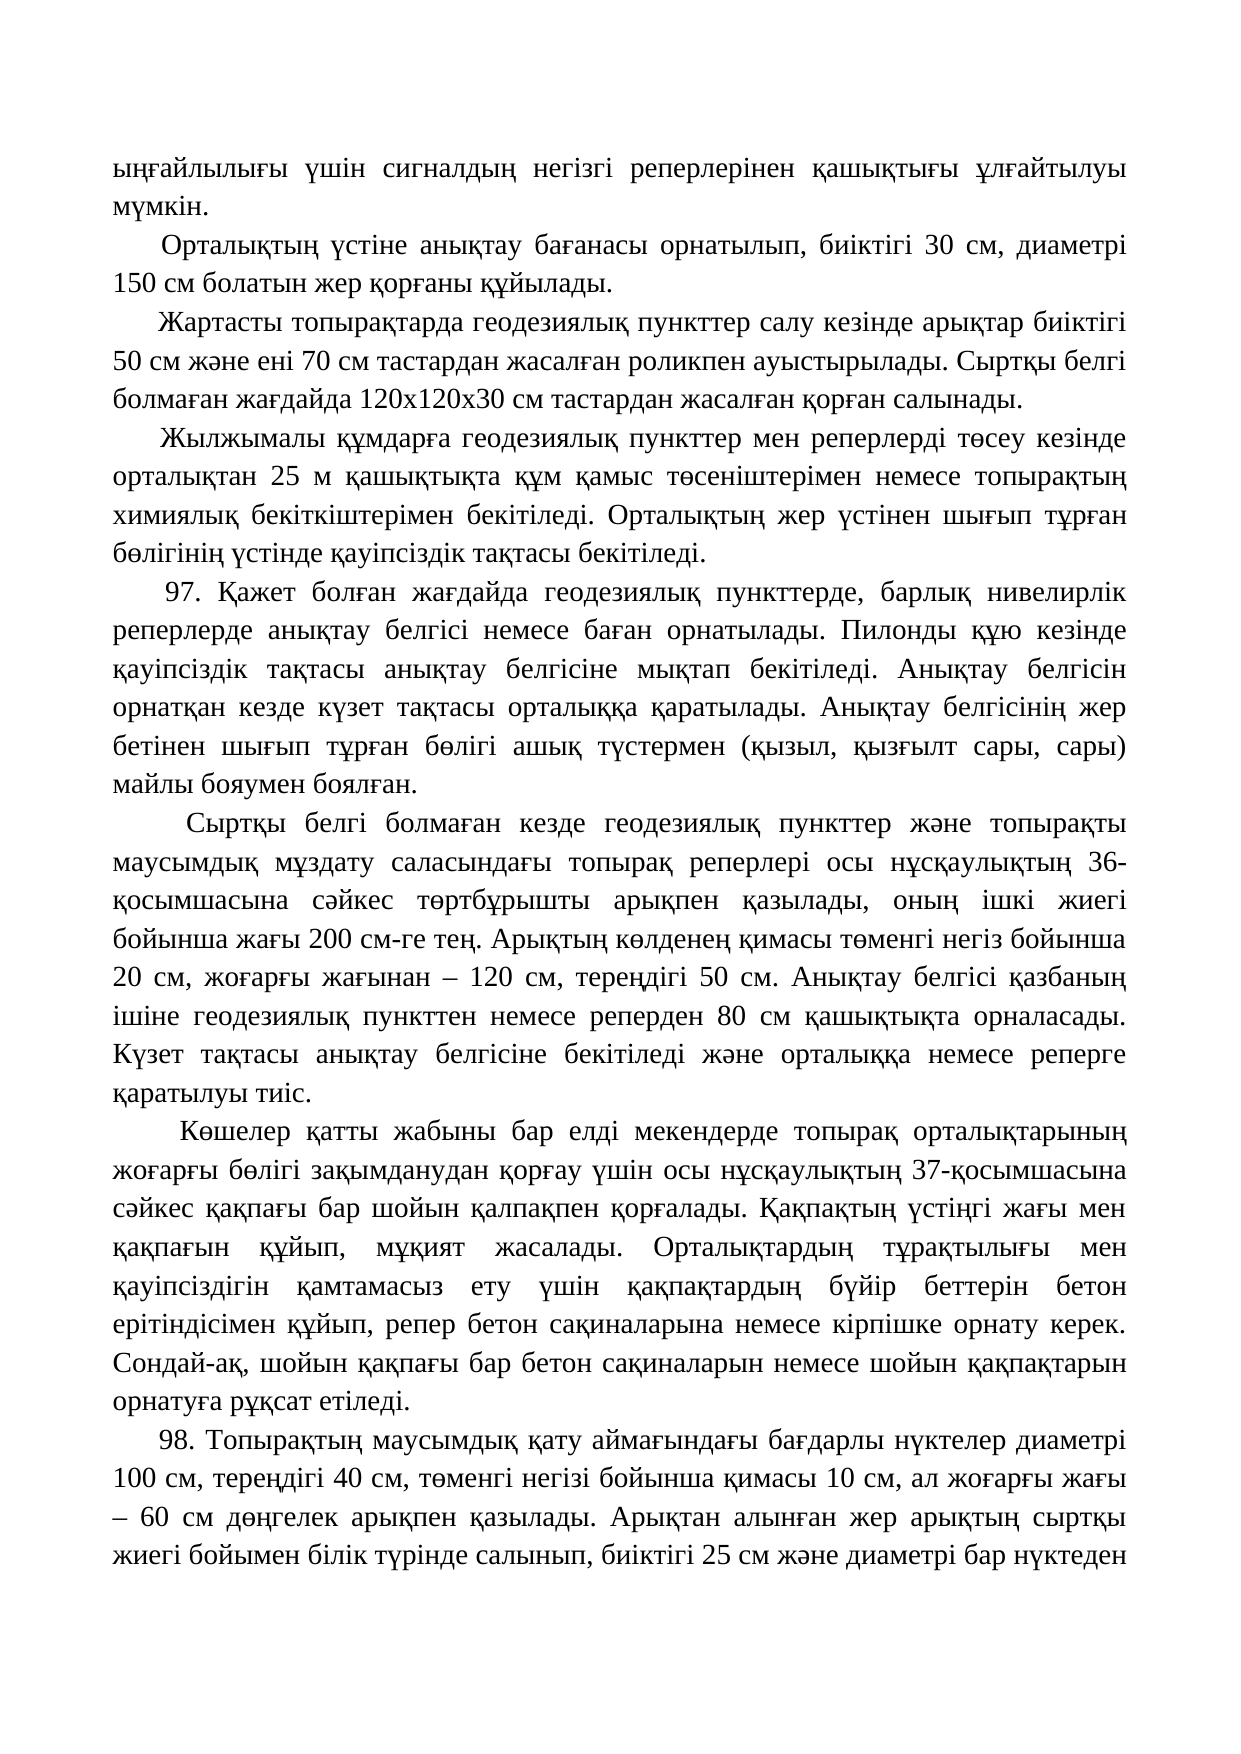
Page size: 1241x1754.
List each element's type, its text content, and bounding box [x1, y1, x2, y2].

text Көшелер қатты жабыны бар елді мекендерде топырақ орталықтарының жоғарғы бөлігі зақымданудан қорғау үшін осы нұсқаулықтың 37-қосымшасына сәйкес қақпағы бар шойын қалпақпен қорғалады. Қақпақтың үстіңгі жағы мен қақпағын құйып, мұқият жасалады. Орталықтардың тұрақтылығы мен қауіпсіздігін қамтамасыз ету үшін қақпақтардың бүйір беттерін бетон ерітіндісімен құйып, репер бетон сақиналарына немесе кірпішке орнату керек. Сондай-ақ, шойын қақпағы бар бетон сақиналарын немесе шойын қақпақтарын орнатуға рұқсат етіледі. [112, 1113, 1128, 1417]
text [112, 150, 1128, 222]
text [112, 1422, 1128, 1571]
text Орталықтың үстіне анықтау бағанасы орнатылып, биіктігі 30 см, диаметрі 150 см болатын жер қорғаны құйылады. [112, 227, 1128, 299]
text 97. Қажет болған жағдайда геодезиялық пункттерде, барлық нивелирлік реперлерде анықтау белгісі немесе баған орнатылады. Пилонды құю кезінде қауіпсіздік тақтасы анықтау белгісіне мықтап бекітіледі. Анықтау белгісін орнатқан кезде күзет тақтасы орталыққа қаратылады. Анықтау белгісінің жер бетінен шығып тұрған бөлігі ашық түстермен (қызыл, қызғылт сары, сары) майлы бояумен боялған. [112, 574, 1128, 800]
text Сыртқы белгі болмаған кезде геодезиялық пункттер және топырақты маусымдық мұздату саласындағы топырақ реперлері осы нұсқаулықтың 36-қосымшасына сәйкес төртбұрышты арықпен қазылады, оның ішкі жиегі бойынша жағы 200 см-ге тең. Арықтың көлденең қимасы төменгі негіз бойынша 20 см, жоғарғы жағынан – 120 см, тереңдігі 50 см. Анықтау белгісі қазбаның ішіне геодезиялық пункттен немесе реперден 80 см қашықтықта орналасады. Күзет тақтасы анықтау белгісіне бекітіледі және орталыққа немесе реперге қаратылуы тиіс. [112, 805, 1128, 1108]
text Жылжымалы құмдарға геодезиялық пункттер мен реперлерді төсеу кезінде орталықтан 25 м қашықтықта құм қамыс төсеніштерімен немесе топырақтың химиялық бекіткіштерімен бекітіледі. Орталықтың жер үстінен шығып тұрған бөлігінің үстінде қауіпсіздік тақтасы бекітіледі. [112, 420, 1128, 569]
text Жартасты топырақтарда геодезиялық пункттер салу кезінде арықтар биіктігі 50 см және ені 70 см тастардан жасалған роликпен ауыстырылады. Сыртқы белгі болмаған жағдайда 120х120х30 см тастардан жасалған қорған салынады. [112, 304, 1128, 415]
